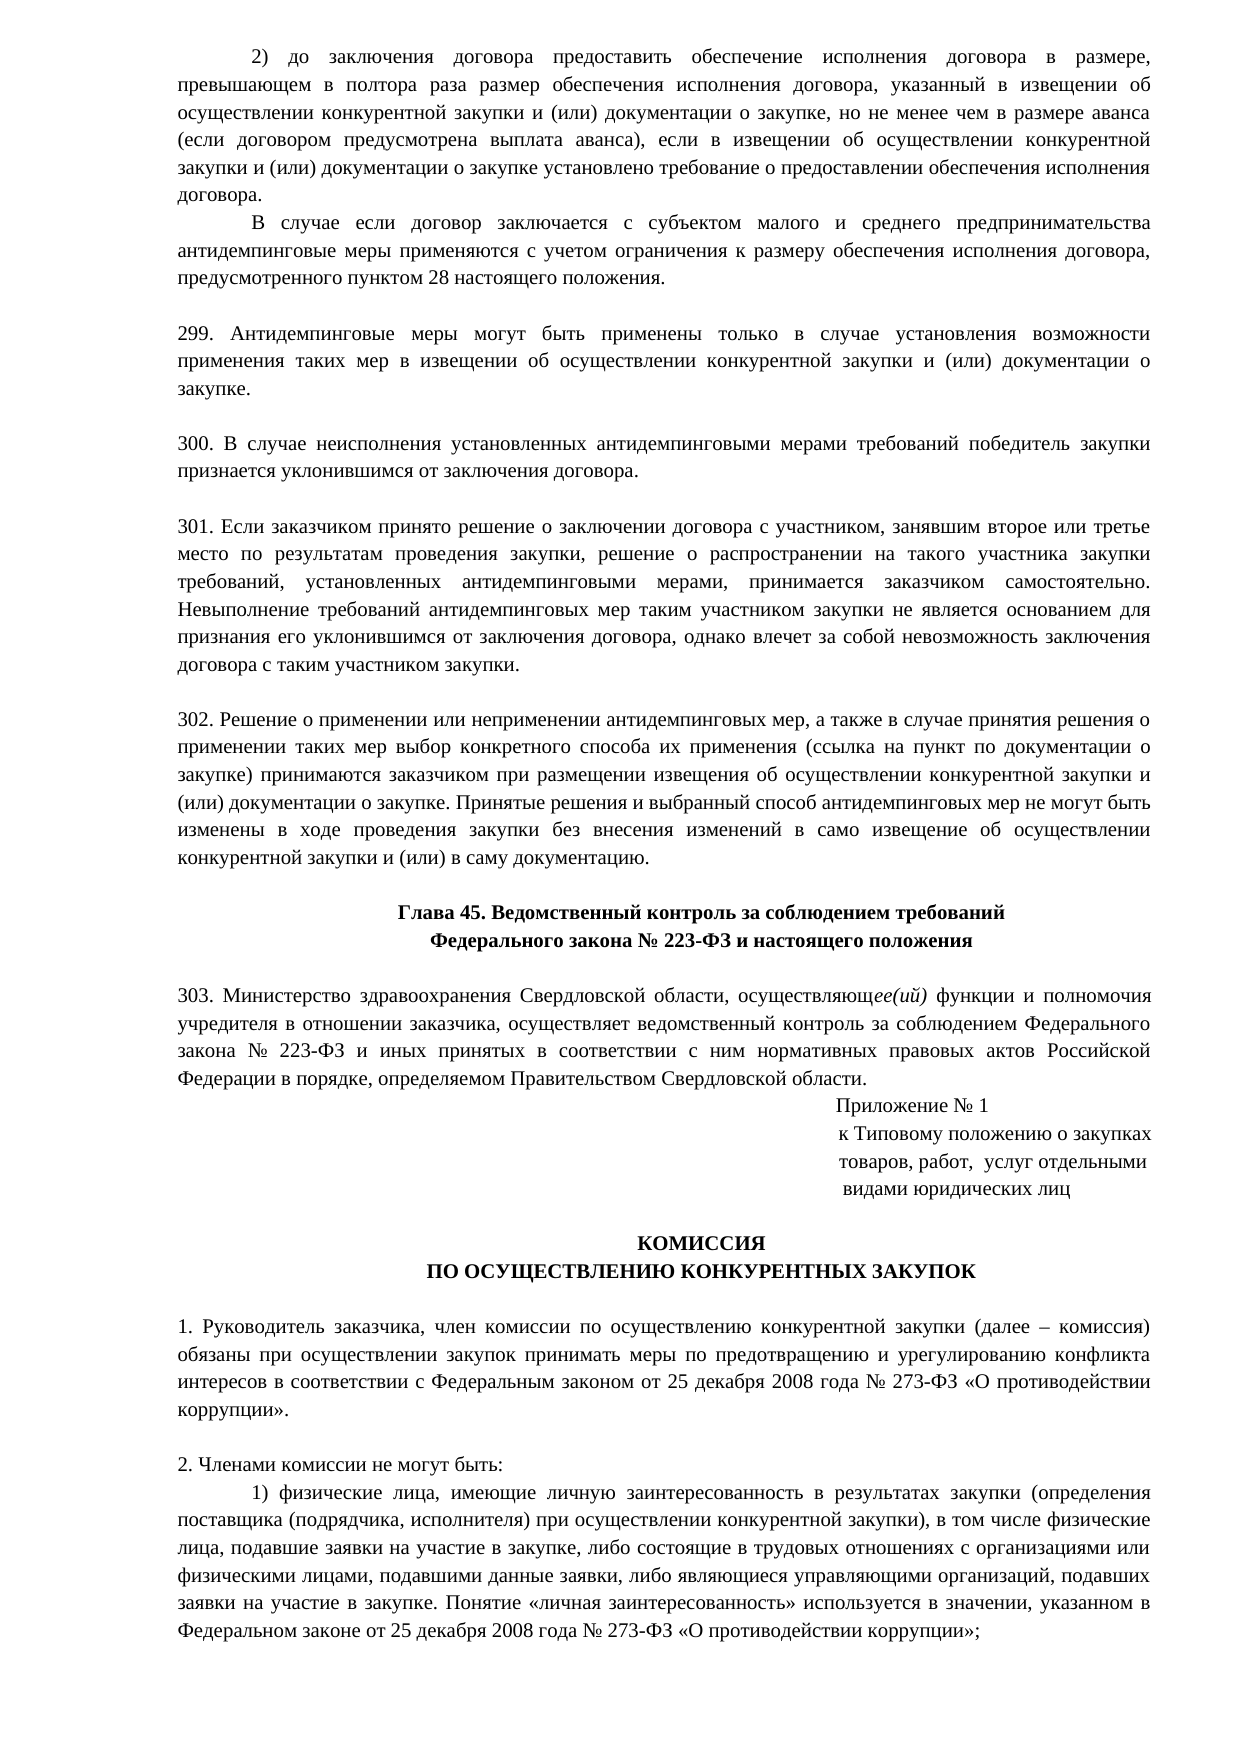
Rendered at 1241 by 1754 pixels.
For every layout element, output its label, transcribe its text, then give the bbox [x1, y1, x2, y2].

text ПО ОСУЩЕСТВЛЕНИЮ КОНКУРЕНТНЫХ ЗАКУПОК [177, 1259, 1152, 1283]
text КОМИССИЯ [177, 1231, 1152, 1255]
text товаров, работ, услуг отдельными [177, 1148, 1152, 1173]
text к Типовому положению о закупках [177, 1121, 1152, 1145]
text 299. Антидемпинговые меры могут быть применены только в случае установления возможности применения таких мер в извещении об осуществлении конкурентной закупки и (или) документации о закупке. [177, 320, 1152, 400]
text 303. Министерство здравоохранения Свердловской области, осуществляющее(ий) функции и полномочия учредителя в отношении заказчика, осуществляет ведомственный контроль за соблюдением Федерального закона № 223-ФЗ и иных принятых в соответствии с ним нормативных правовых актов Российской Федерации в порядке, определяемом Правительством Свердловской области. [177, 983, 1152, 1090]
text 302. Решение о применении или неприменении антидемпинговых мер, а также в случае принятия решения о применении таких мер выбор конкретного способа их применения (ссылка на пункт по документации о закупке) принимаются заказчиком при размещении извещения об осуществлении конкурентной закупки и (или) документации о закупке. Принятые решения и выбранный способ антидемпинговых мер не могут быть изменены в ходе проведения закупки без внесения изменений в само извещение об осуществлении конкурентной закупки и (или) в саму документацию. [177, 707, 1152, 869]
text Федерального закона № 223-ФЗ и настоящего положения [177, 928, 1152, 952]
text 301. Если заказчиком принято решение о заключении договора с участником, занявшим второе или третье место по результатам проведения закупки, решение о распространении на такого участника закупки требований, установленных антидемпинговыми мерами, принимается заказчиком самостоятельно. Невыполнение требований антидемпинговых мер таким участником закупки не является основанием для признания его уклонившимся от заключения договора, однако влечет за собой невозможность заключения договора с таким участником закупки. [177, 514, 1152, 676]
text видами юридических лиц [177, 1176, 1152, 1200]
text 1) физические лица, имеющие личную заинтересованность в результатах закупки (определения поставщика (подрядчика, исполнителя) при осуществлении конкурентной закупки), в том числе физические лица, подавшие заявки на участие в закупке, либо состоящие в трудовых отношениях с организациями или физическими лицами, подавшими данные заявки, либо являющиеся управляющими организаций, подавших заявки на участие в закупке. Понятие «личная заинтересованность» используется в значении, указанном в Федеральном законе от 25 декабря 2008 года № 273-ФЗ «О противодействии коррупции»; [177, 1480, 1152, 1642]
text 1. Руководитель заказчика, член комиссии по осуществлению конкурентной закупки (далее – комиссия) обязаны при осуществлении закупок принимать меры по предотвращению и урегулированию конфликта интересов в соответствии с Федеральным законом от 25 декабря 2008 года № 273-ФЗ «О противодействии коррупции». [177, 1314, 1152, 1421]
text 2. Членами комиссии не могут быть: [177, 1452, 1152, 1476]
text Приложение № 1 [177, 1093, 1152, 1117]
text Глава 45. Ведомственный контроль за соблюдением требований [177, 900, 1152, 924]
text 300. В случае неисполнения установленных антидемпинговыми мерами требований победитель закупки признается уклонившимся от заключения договора. [177, 431, 1152, 482]
text В случае если договор заключается с субъектом малого и среднего предпринимательства антидемпинговые меры применяются с учетом ограничения к размеру обеспечения исполнения договора, предусмотренного пунктом 28 настоящего положения. [177, 210, 1152, 289]
text 2) до заключения договора предоставить обеспечение исполнения договора в размере, превышающем в полтора раза размер обеспечения исполнения договора, указанный в извещении об осуществлении конкурентной закупки и (или) документации о закупке, но не менее чем в размере аванса (если договором предусмотрена выплата аванса), если в извещении об осуществлении конкурентной закупки и (или) документации о закупке установлено требование о предоставлении обеспечения исполнения договора. [177, 44, 1152, 206]
